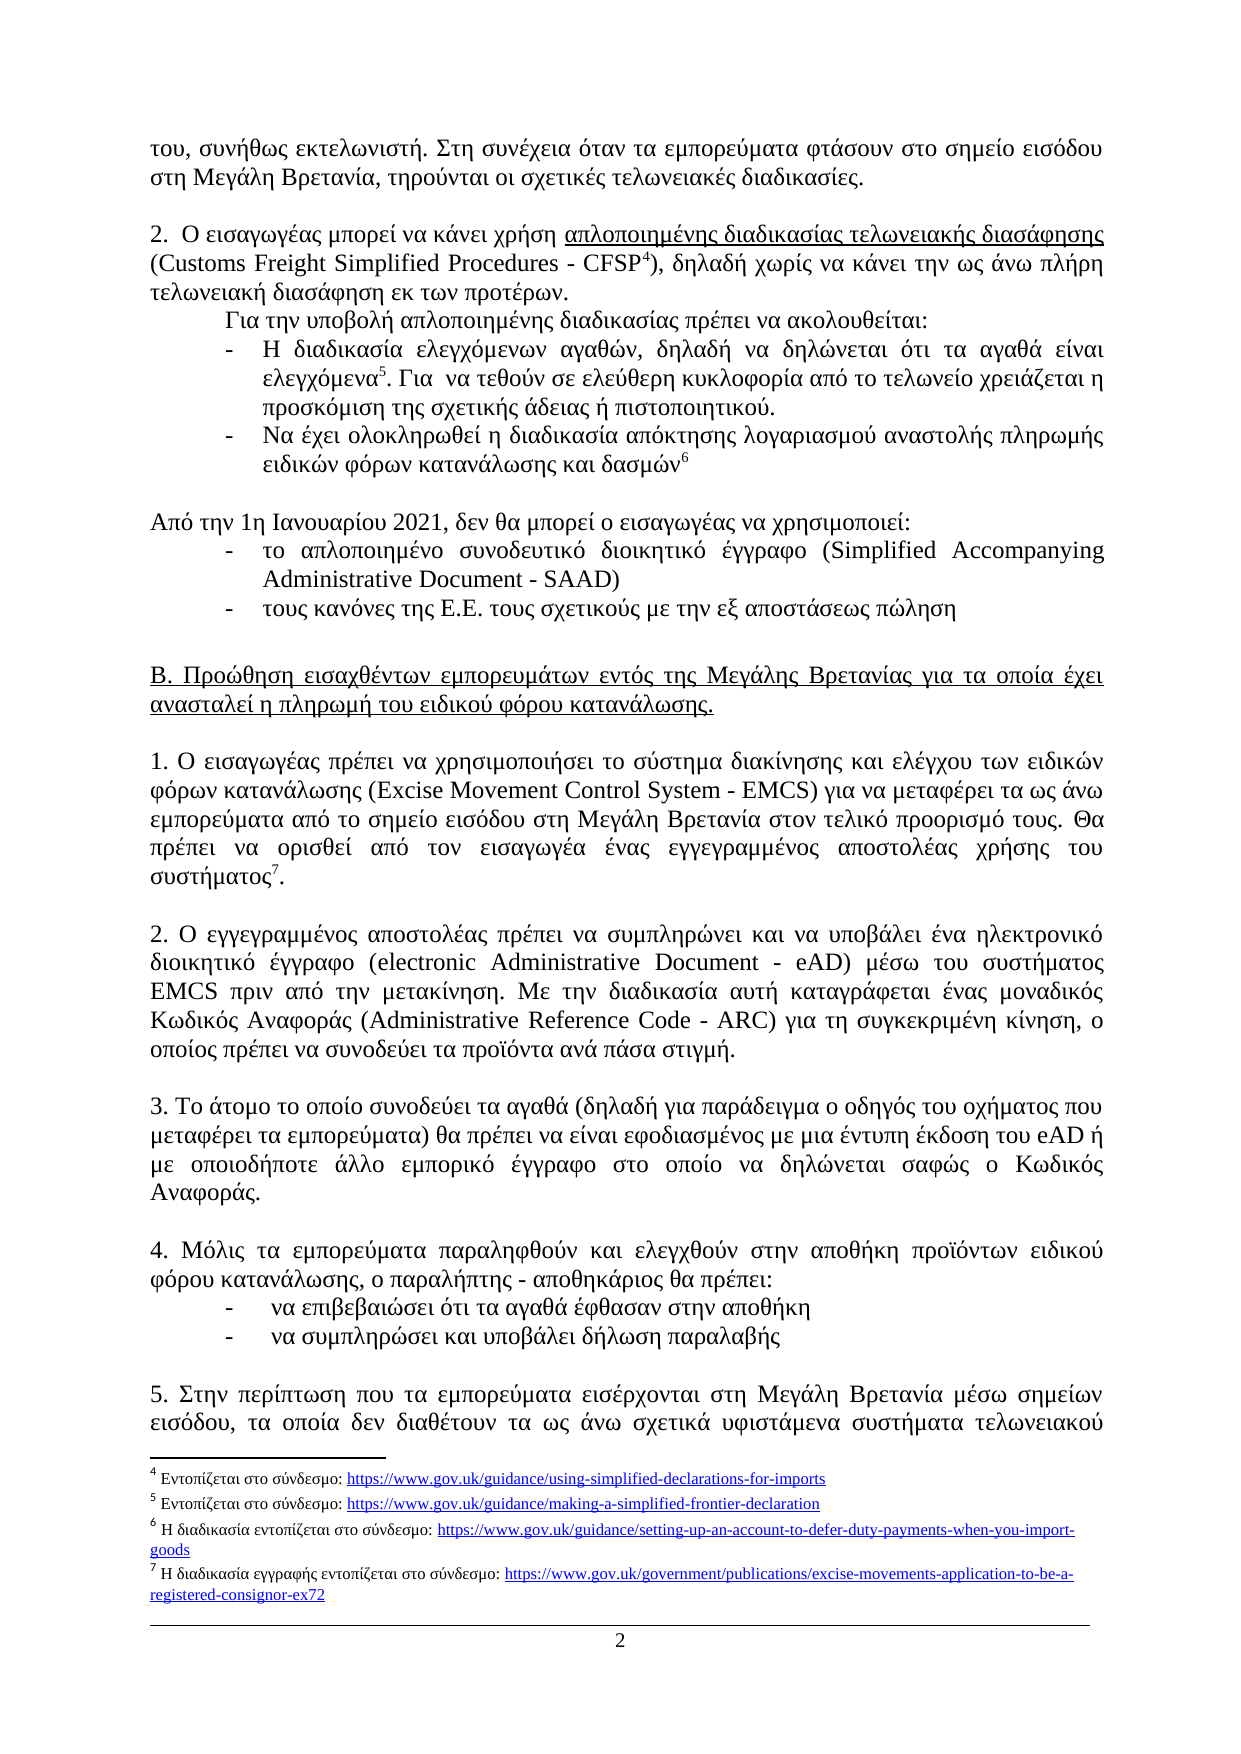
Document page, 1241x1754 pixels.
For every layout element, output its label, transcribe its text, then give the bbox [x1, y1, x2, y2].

text 4. Μόλις τα εμπορεύματα παραληφθούν και ελεγχθούν στην αποθήκη προϊόντων ειδικού φόρου κατανάλωσης, ο παραλήπτης - αποθηκάριος θα πρέπει: [150, 1235, 1104, 1292]
text Β. Προώθηση εισαχθέντων εμπορευμάτων εντός της Μεγάλης Βρετανίας για τα οποία έχει ανασταλεί η πληρωμή του ειδικού φόρου κατανάλωσης. [150, 660, 1104, 685]
list το απλοποιημένο συνοδευτικό διοικητικό έγγραφο (Simplified Accompanying Administrative Document - SAAD) [225, 535, 1104, 593]
text Από την 1η Ιανουαρίου 2021, δεν θα μπορεί ο εισαγωγέας να χρησιμοποιεί: [150, 507, 1104, 535]
text Για την υποβολή απλοποιημένης διαδικασίας πρέπει να ακολουθείται: [150, 305, 1104, 334]
text 2. Ο εισαγωγέας μπορεί να κάνει χρήση απλοποιημένης διαδικασίας τελωνειακής διασάφησης (Customs Freight Simplified Procedures - CFSP), δηλαδή χωρίς να κάνει την ως άνω πλήρη τελωνειακή διασάφηση εκ των προτέρων. [150, 219, 1104, 305]
text - να συμπληρώσει και υποβάλει δήλωση παραλαβής [150, 1321, 1104, 1350]
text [150, 133, 1104, 190]
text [150, 1379, 1104, 1436]
text 1. Ο εισαγωγέας πρέπει να χρησιμοποιήσει το σύστημα διακίνησης και ελέγχου των ειδικών φόρων κατανάλωσης (Excise Movement Control System - EMCS) για να μεταφέρει τα ως άνω εμπορεύματα από το σημείο εισόδου στη Μεγάλη Βρετανία στον τελικό προορισμό τους. Θα πρέπει να ορισθεί από τον εισαγωγέα ένας εγγεγραμμένος αποστολέας χρήσης του συστήματος. [150, 746, 1104, 890]
list Η διαδικασία ελεγχόμενων αγαθών, δηλαδή να δηλώνεται ότι τα αγαθά είναι ελεγχόμενα. Για να τεθούν σε ελεύθερη κυκλοφορία από το τελωνείο χρειάζεται η προσκόμιση της σχετικής άδειας ή πιστοποιητικού. [225, 334, 1104, 420]
list τους κανόνες της Ε.Ε. τους σχετικούς με την εξ αποστάσεως πώληση [225, 593, 1104, 622]
list Να έχει ολοκληρωθεί η διαδικασία απόκτησης λογαριασμού αναστολής πληρωμής ειδικών φόρων κατανάλωσης και δασμών [225, 420, 1104, 478]
text Β. Προώθηση εισαχθέντων εμπορευμάτων εντός της Μεγάλης Βρετανίας για τα οποία έχει ανασταλεί η πληρωμή του ειδικού φόρου κατανάλωσης. [150, 686, 1104, 717]
text - να επιβεβαιώσει ότι τα αγαθά έφθασαν στην αποθήκη [150, 1292, 1104, 1321]
text 3. Το άτομο το οποίο συνοδεύει τα αγαθά (δηλαδή για παράδειγμα ο οδηγός του οχήματος που μεταφέρει τα εμπορεύματα) θα πρέπει να είναι εφοδιασμένος με μια έντυπη έκδοση του eAD ή με οποιοδήποτε άλλο εμπορικό έγγραφο στο οποίο να δηλώνεται σαφώς ο Κωδικός Αναφοράς. [150, 1091, 1104, 1206]
text 2. Ο εγγεγραμμένος αποστολέας πρέπει να συμπληρώνει και να υποβάλει ένα ηλεκτρονικό διοικητικό έγγραφο (electronic Administrative Document - eAD) μέσω του συστήματος EMCS πριν από την μετακίνηση. Με την διαδικασία αυτή καταγράφεται ένας μοναδικός Κωδικός Αναφοράς (Administrative Reference Code - ARC) για τη συγκεκριμένη κίνηση, ο οποίος πρέπει να συνοδεύει τα προϊόντα ανά πάσα στιγμή. [150, 919, 1104, 1062]
